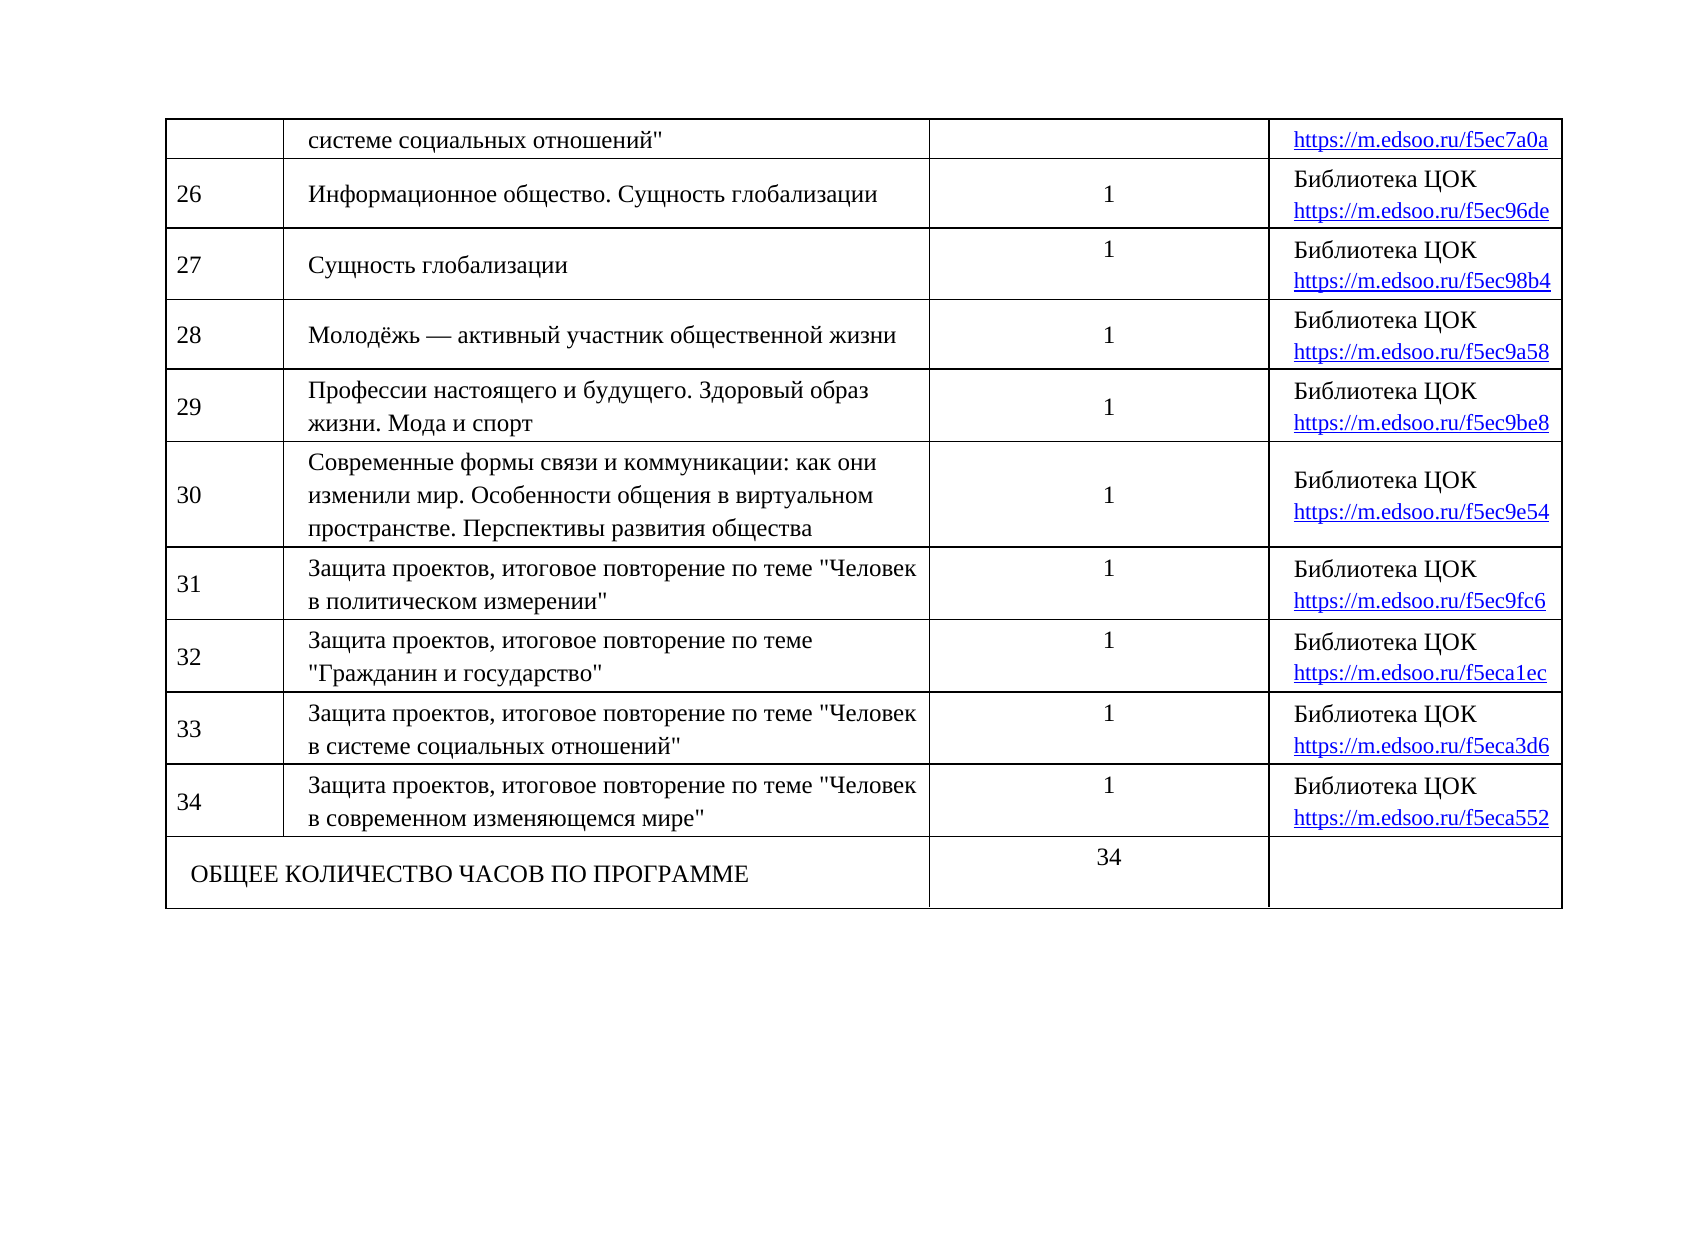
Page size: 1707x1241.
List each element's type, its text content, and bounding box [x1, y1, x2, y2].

table_cell 1 [930, 693, 1268, 763]
table_cell 30 [167, 442, 283, 546]
table_cell Библиотека ЦОК https://m.edsoo.ru/f5ec98b4 [1270, 229, 1561, 299]
table_cell Сущность глобализации [284, 229, 929, 299]
table_cell 1 [930, 370, 1268, 441]
table_cell 33 [167, 693, 283, 763]
table_cell Библиотека ЦОК https://m.edsoo.ru/f5eca1ec [1270, 620, 1561, 691]
table_cell Современные формы связи и коммуникации: как они изменили мир. Особенности общения в виртуальном пространстве. Перспективы развития общества [284, 442, 929, 546]
table_cell 1 [930, 300, 1268, 368]
table_cell Библиотека ЦОК https://m.edsoo.ru/f5eca3d6 [1270, 693, 1561, 763]
table_cell 25 [167, 120, 283, 157]
table_cell Библиотека ЦОК https://m.edsoo.ru/f5ec96de [1270, 159, 1561, 227]
table_cell 28 [167, 300, 283, 368]
table_cell Защита проектов, итоговое повторение по теме "Человек в современном изменяющемся мире" [284, 765, 929, 836]
table_cell Библиотека ЦОК https://m.edsoo.ru/f5ec9be8 [1270, 370, 1561, 441]
table_cell Защита проектов, итоговое повторение по теме "Гражданин и государство" [284, 620, 929, 691]
table_cell Библиотека ЦОК https://m.edsoo.ru/f5ec9fc6 [1270, 548, 1561, 618]
table_cell Библиотека ЦОК https://m.edsoo.ru/f5ec9e54 [1270, 442, 1561, 546]
table_cell 1 [930, 765, 1268, 836]
table_cell [1270, 837, 1561, 907]
table_cell Профессии настоящего и будущего. Здоровый образ жизни. Мода и спорт [284, 370, 929, 441]
table_cell ОБЩЕЕ КОЛИЧЕСТВО ЧАСОВ ПО ПРОГРАММЕ [167, 837, 929, 907]
table_cell Молодёжь — активный участник общественной жизни [284, 300, 929, 368]
table_cell 1 [930, 620, 1268, 691]
table_cell 1 [930, 229, 1268, 299]
table_cell 27 [167, 229, 283, 299]
table_cell 26 [167, 159, 283, 227]
table_cell Библиотека ЦОК https://m.edsoo.ru/f5eca552 [1270, 765, 1561, 836]
table_cell 31 [167, 548, 283, 618]
table_cell Библиотека ЦОК https://m.edsoo.ru/f5ec9a58 [1270, 300, 1561, 368]
table_cell 1 [930, 442, 1268, 546]
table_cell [1270, 120, 1561, 157]
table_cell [284, 120, 929, 157]
table_cell 34 [167, 765, 283, 836]
table_cell 1 [930, 159, 1268, 227]
table_cell 32 [167, 620, 283, 691]
table_cell 34 [930, 837, 1268, 907]
table_cell Информационное общество. Сущность глобализации [284, 159, 929, 227]
table_cell 1 [930, 120, 1268, 157]
table_cell 29 [167, 370, 283, 441]
table_cell Защита проектов, итоговое повторение по теме "Человек в политическом измерении" [284, 548, 929, 618]
table_cell 1 [930, 548, 1268, 618]
table_cell Защита проектов, итоговое повторение по теме "Человек в системе социальных отношений" [284, 693, 929, 763]
